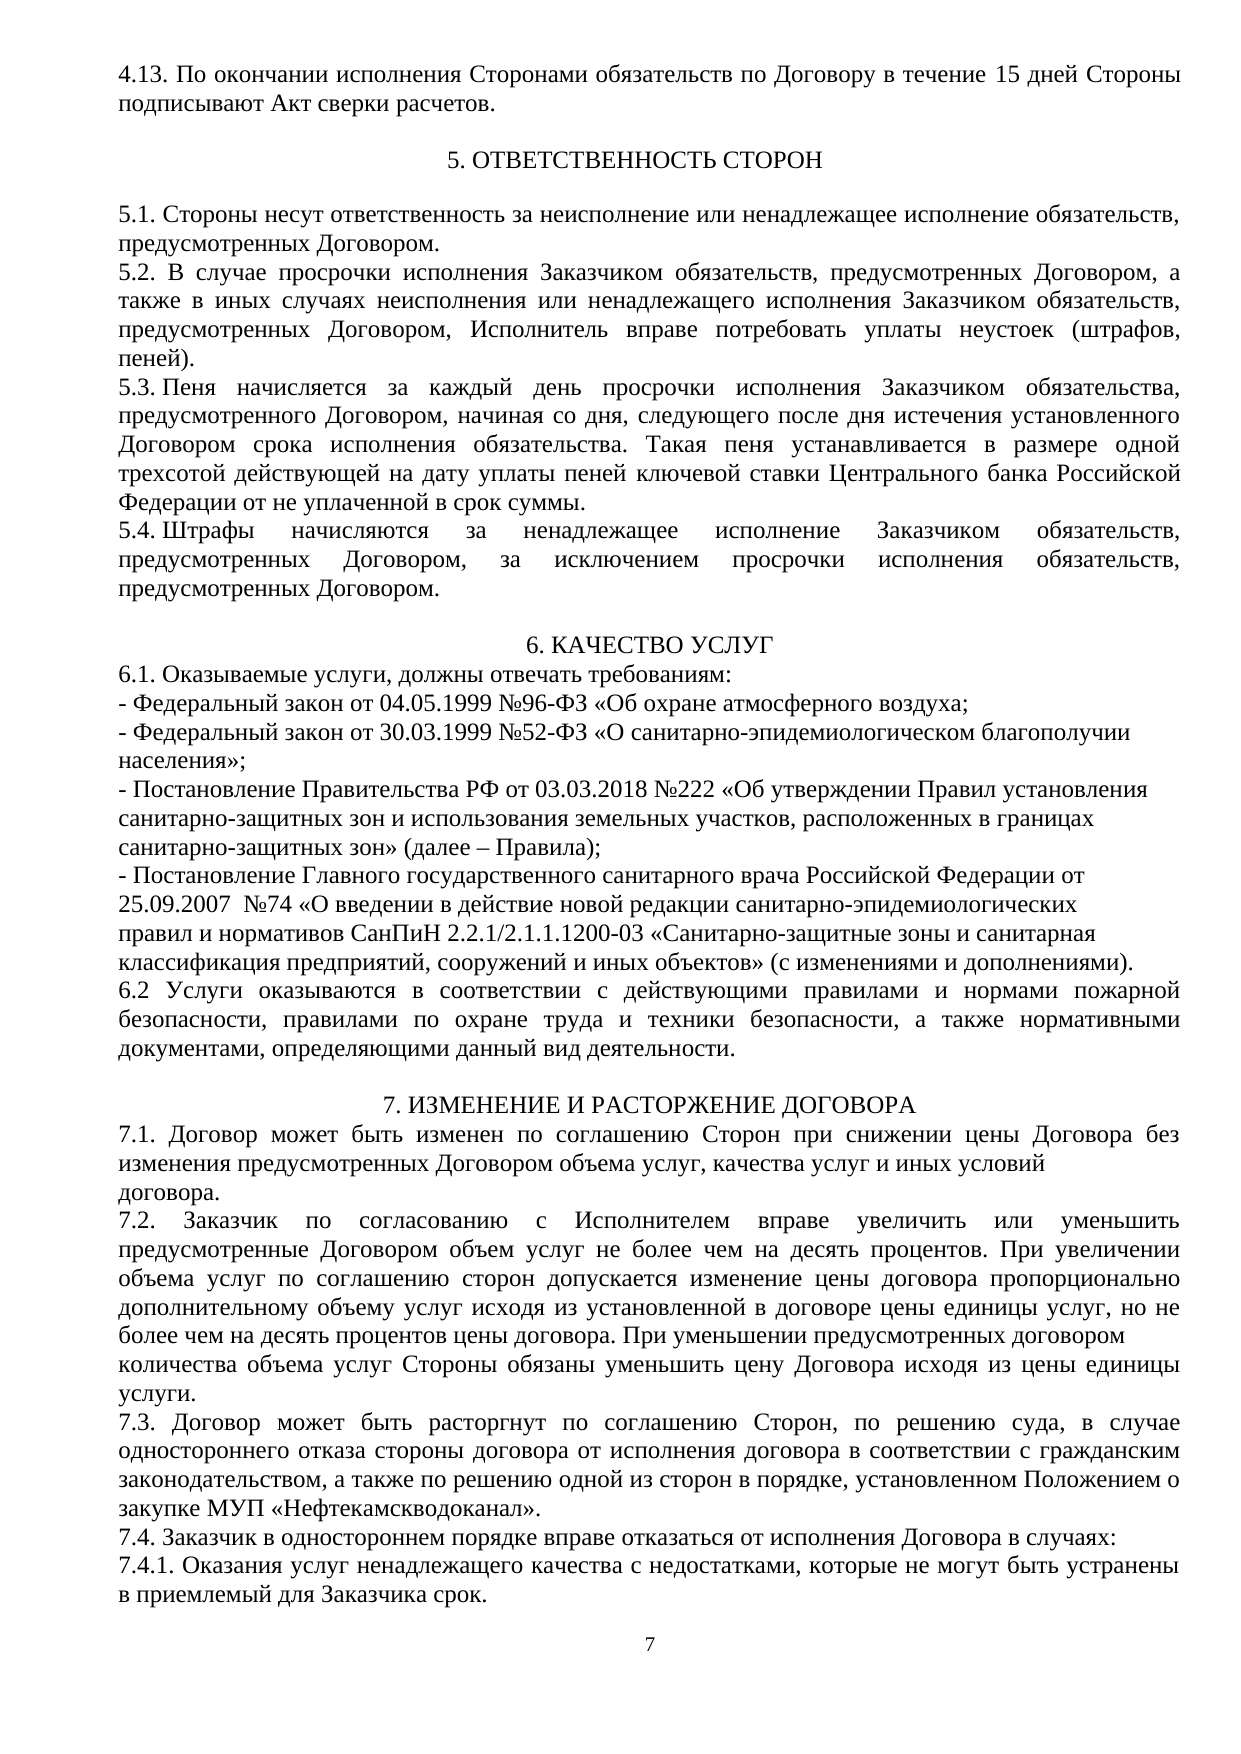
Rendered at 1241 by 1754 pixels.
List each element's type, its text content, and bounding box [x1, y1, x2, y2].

text санитарно-защитных зон и использования земельных участков, расположенных в границах [118, 803, 1181, 832]
text 5.2. В случае просрочки исполнения Заказчиком обязательств, предусмотренных Договором, а также в иных случаях неисполнения или ненадлежащего исполнения Заказчиком обязательств, предусмотренных Договором, Исполнитель вправе потребовать уплаты неустоек (штрафов, пеней). [118, 257, 1181, 372]
text 6.2 Услуги оказываются в соответствии с действующими правилами и нормами пожарной безопасности, правилами по охране труда и техники безопасности, а также нормативными документами, определяющими данный вид деятельности. [118, 975, 1181, 1062]
text населения»; [118, 745, 1181, 774]
text 7.2. Заказчик по согласованию с Исполнителем вправе увеличить или уменьшить предусмотренные Договором объем услуг не более чем на десять процентов. При увеличении объема услуг по соглашению сторон допускается изменение цены договора пропорционально дополнительному объему услуг исходя из установленной в договоре цены единицы услуг, но не более чем на десять процентов цены договора. При уменьшении предусмотренных договором [118, 1205, 1181, 1349]
text 7.4.1. Оказания услуг ненадлежащего качества с недостатками, которые не могут быть устранены в приемлемый для Заказчика срок. [118, 1550, 1181, 1608]
text правил и нормативов СанПиН 2.2.1/2.1.1.1200-03 «Санитарно-защитные зоны и санитарная [118, 918, 1181, 947]
text 6.1. Оказываемые услуги, должны отвечать требованиям: [118, 659, 1181, 688]
text 25.09.2007 №74 «О введении в действие новой редакции санитарно-эпидемиологических [118, 889, 1181, 918]
text санитарно-защитных зон» (далее – Правила); [118, 832, 1181, 860]
text 7.3. Договор может быть расторгнут по соглашению Сторон, по решению суда, в случае одностороннего отказа стороны договора от исполнения договора в соответствии с гражданским законодательством, а также по решению одной из сторон в порядке, установленном Положением о закупке МУП «Нефтекамскводоканал». [118, 1407, 1181, 1522]
list 5. ОТВЕТСТВЕННОСТЬ СТОРОН [88, 145, 1181, 174]
text - Постановление Правительства РФ от 03.03.2018 №222 «Об утверждении Правил установления [118, 774, 1181, 803]
text 7. ИЗМЕНЕНИЕ И РАСТОРЖЕНИЕ ДОГОВОРА [118, 1090, 1181, 1119]
text 5.3. Пеня начисляется за каждый день просрочки исполнения Заказчиком обязательства, предусмотренного Договором, начиная со дня, следующего после дня истечения установленного Договором срока исполнения обязательства. Такая пеня устанавливается в размере одной трехсотой действующей на дату уплаты пеней ключевой ставки Центрального банка Российской Федерации от не уплаченной в срок суммы. [118, 372, 1181, 515]
text 5.1. Стороны несут ответственность за неисполнение или ненадлежащее исполнение обязательств, предусмотренных Договором. [118, 199, 1181, 257]
text 5.4. Штрафы начисляются за ненадлежащее исполнение Заказчиком обязательств, предусмотренных Договором, за исключением просрочки исполнения обязательств, предусмотренных Договором. [118, 515, 1181, 602]
text 4.13. По окончании исполнения Сторонами обязательств по Договору в течение 15 дней Стороны подписывают Акт сверки расчетов. [118, 59, 1181, 117]
text классификация предприятий, сооружений и иных объектов» (с изменениями и дополнениями). [118, 947, 1181, 975]
text количества объема услуг Стороны обязаны уменьшить цену Договора исходя из цены единицы услуги. [118, 1349, 1181, 1407]
text - Постановление Главного государственного санитарного врача Российской Федерации от [118, 860, 1181, 889]
text 7.1. Договор может быть изменен по соглашению Сторон при снижении цены Договора без изменения предусмотренных Договором объема услуг, качества услуг и иных условий [118, 1119, 1181, 1177]
text - Федеральный закон от 04.05.1999 №96-ФЗ «Об охране атмосферного воздуха; [118, 688, 1181, 717]
text договора. [118, 1177, 1181, 1205]
text 7.4. Заказчик в одностороннем порядке вправе отказаться от исполнения Договора в случаях: [118, 1522, 1181, 1550]
text - Федеральный закон от 30.03.1999 №52-ФЗ «О санитарно-эпидемиологическом благополучии [118, 717, 1181, 745]
text 6. КАЧЕСТВО УСЛУГ [118, 630, 1181, 659]
